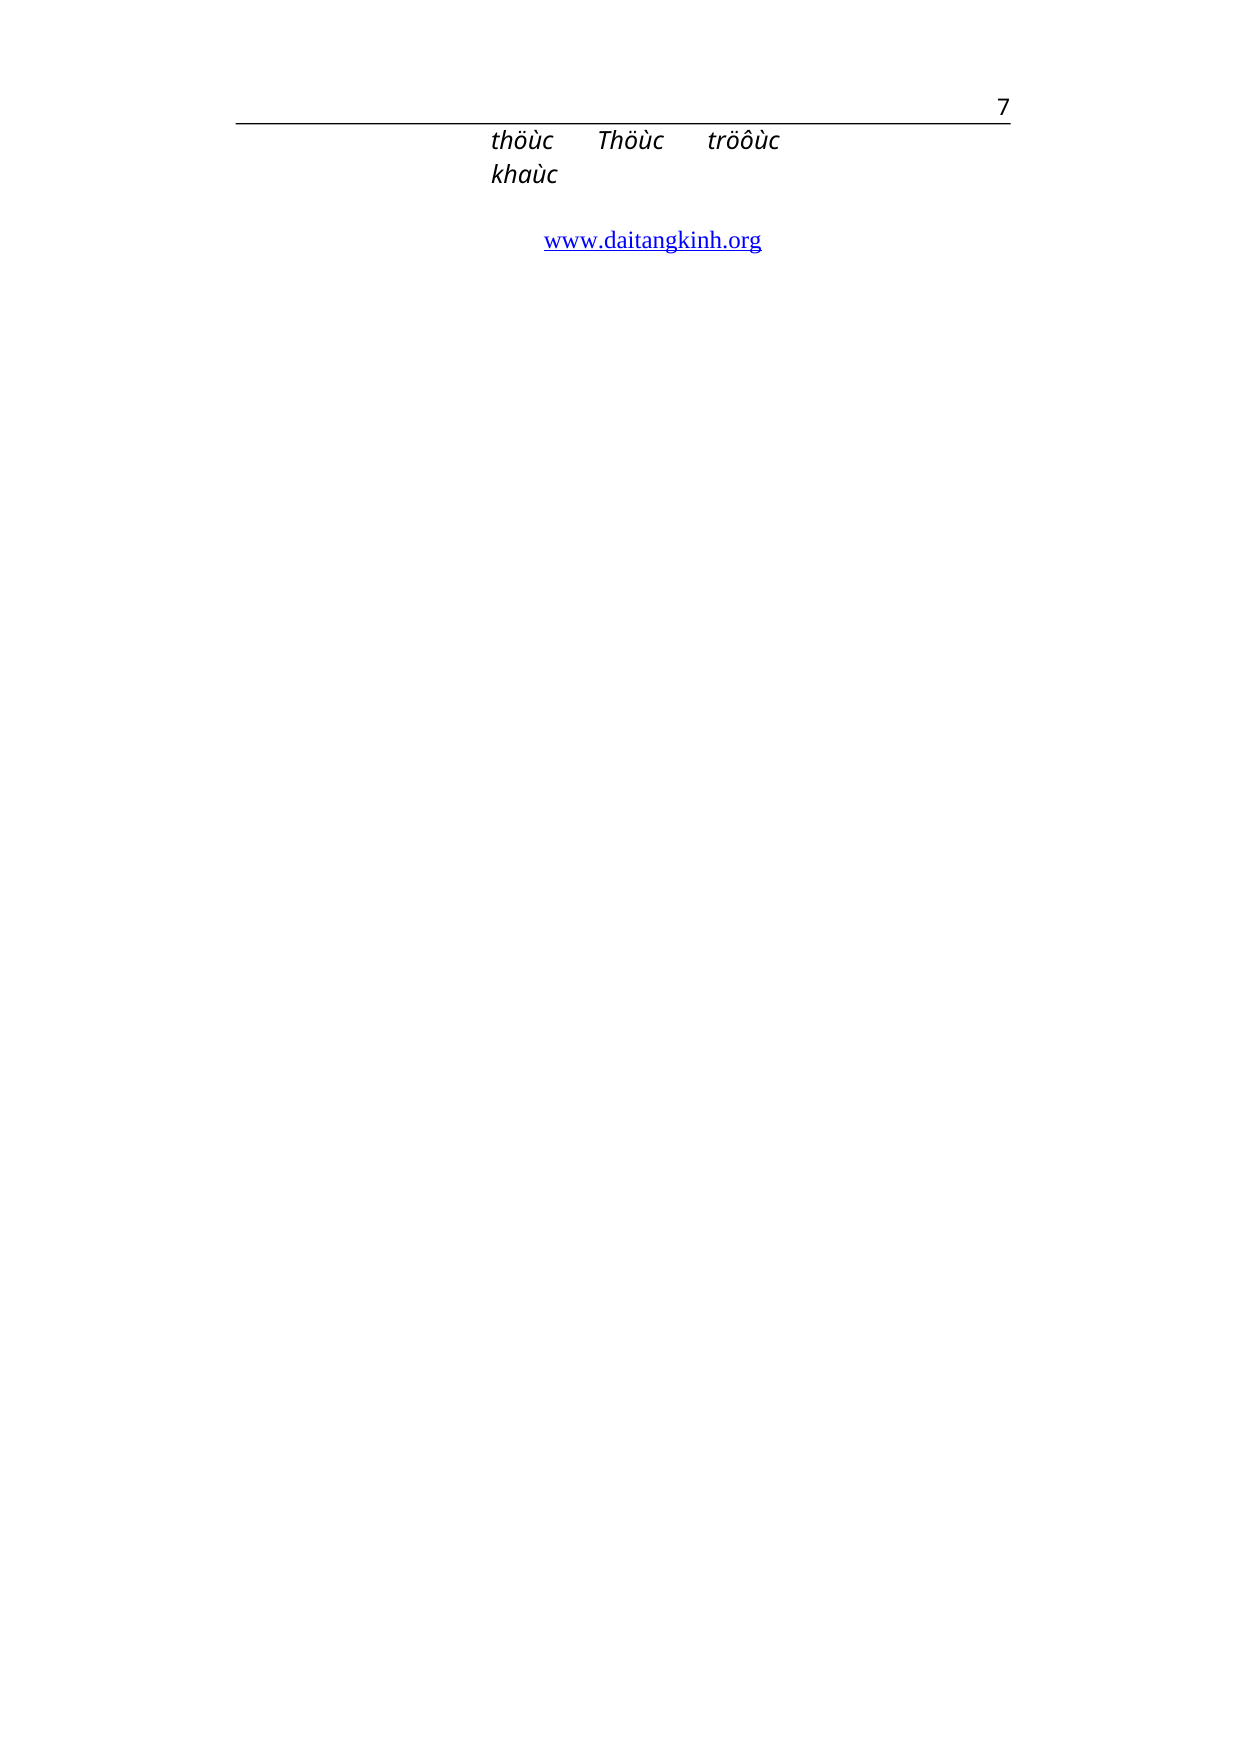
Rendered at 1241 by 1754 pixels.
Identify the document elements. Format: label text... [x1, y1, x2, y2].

text www.daitangkinh.org [494, 225, 810, 253]
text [491, 123, 780, 191]
